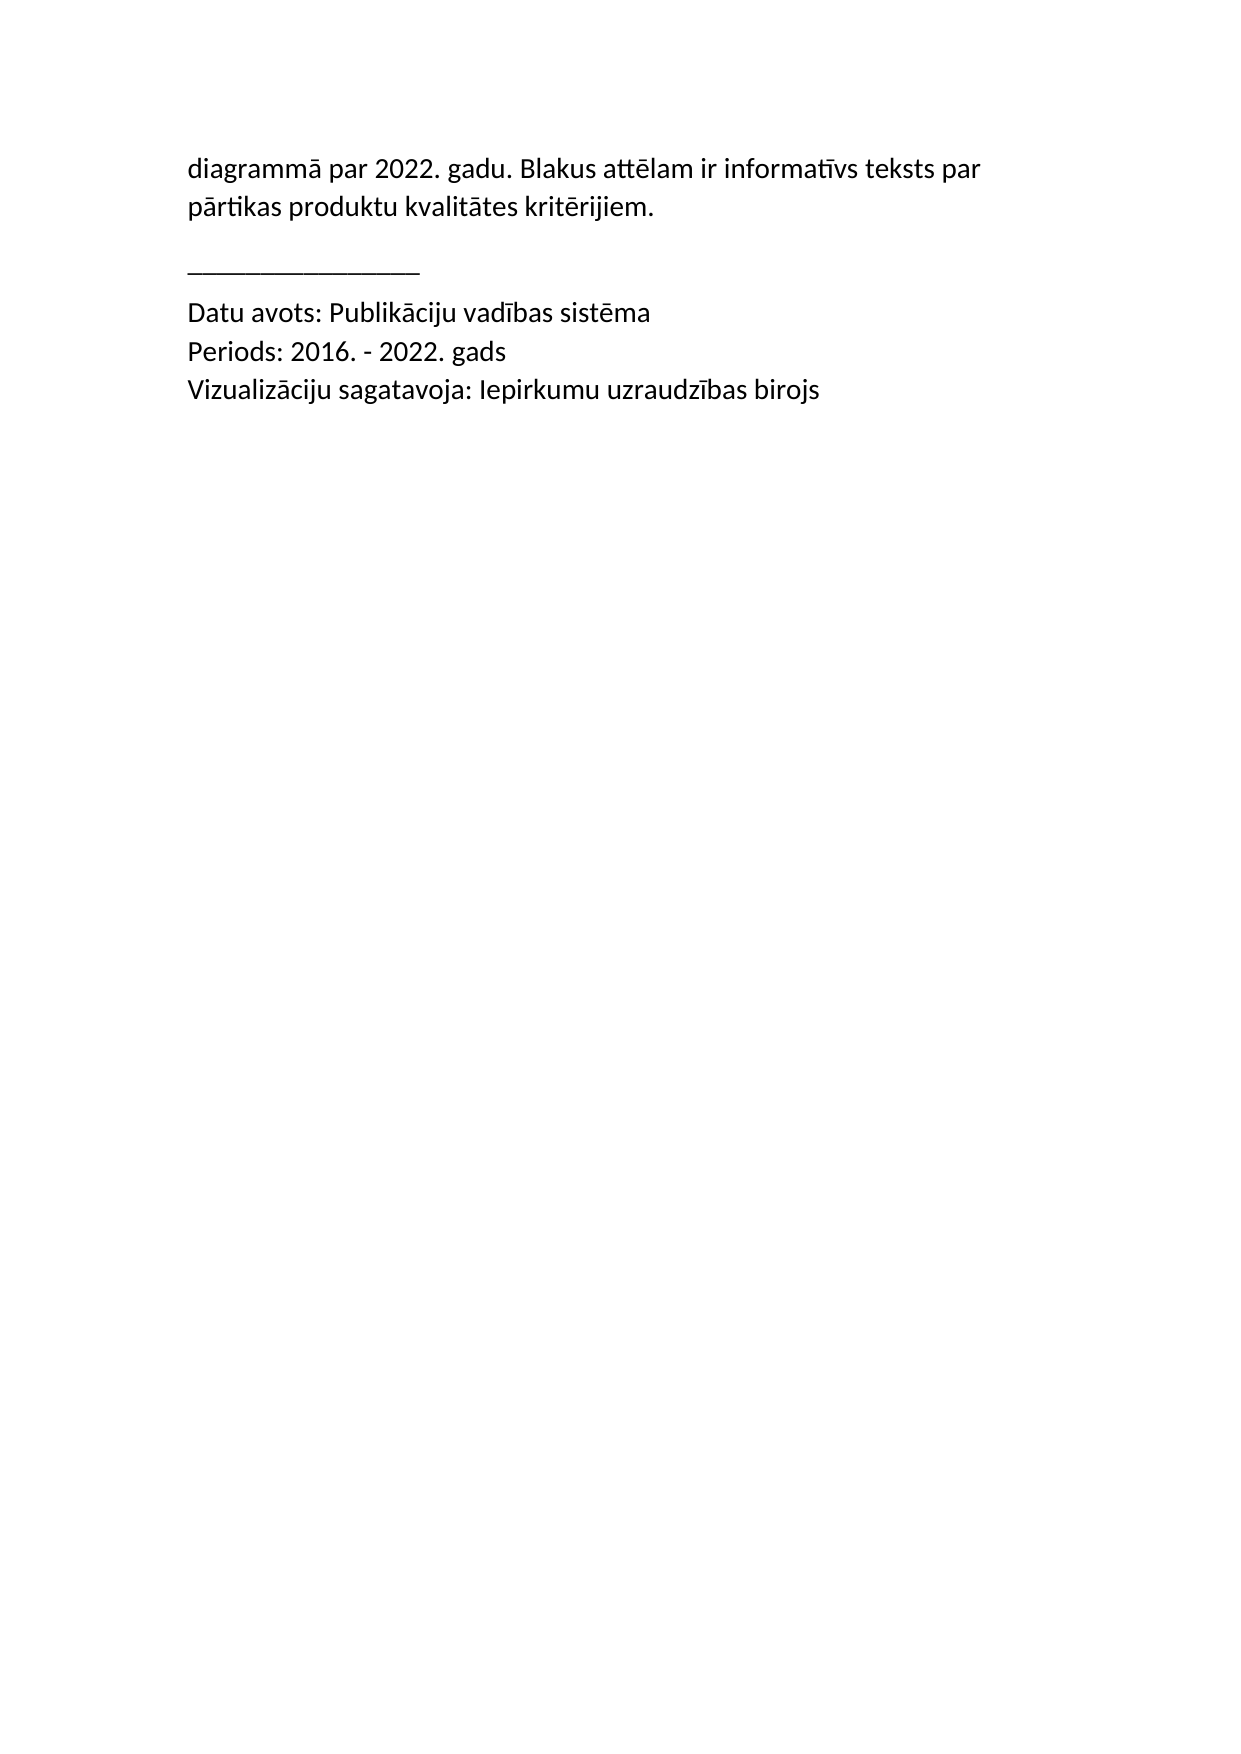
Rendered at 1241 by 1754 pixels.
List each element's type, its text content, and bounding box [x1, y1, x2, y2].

text Periods: 2016. - 2022. gads [187, 333, 1053, 368]
text Vizualizāciju sagatavoja: Iepirkumu uzraudzības birojs [187, 371, 1053, 407]
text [187, 150, 1053, 224]
text Datu avots: Publikāciju vadības sistēma [187, 294, 1053, 330]
text ________________ [187, 243, 1053, 279]
